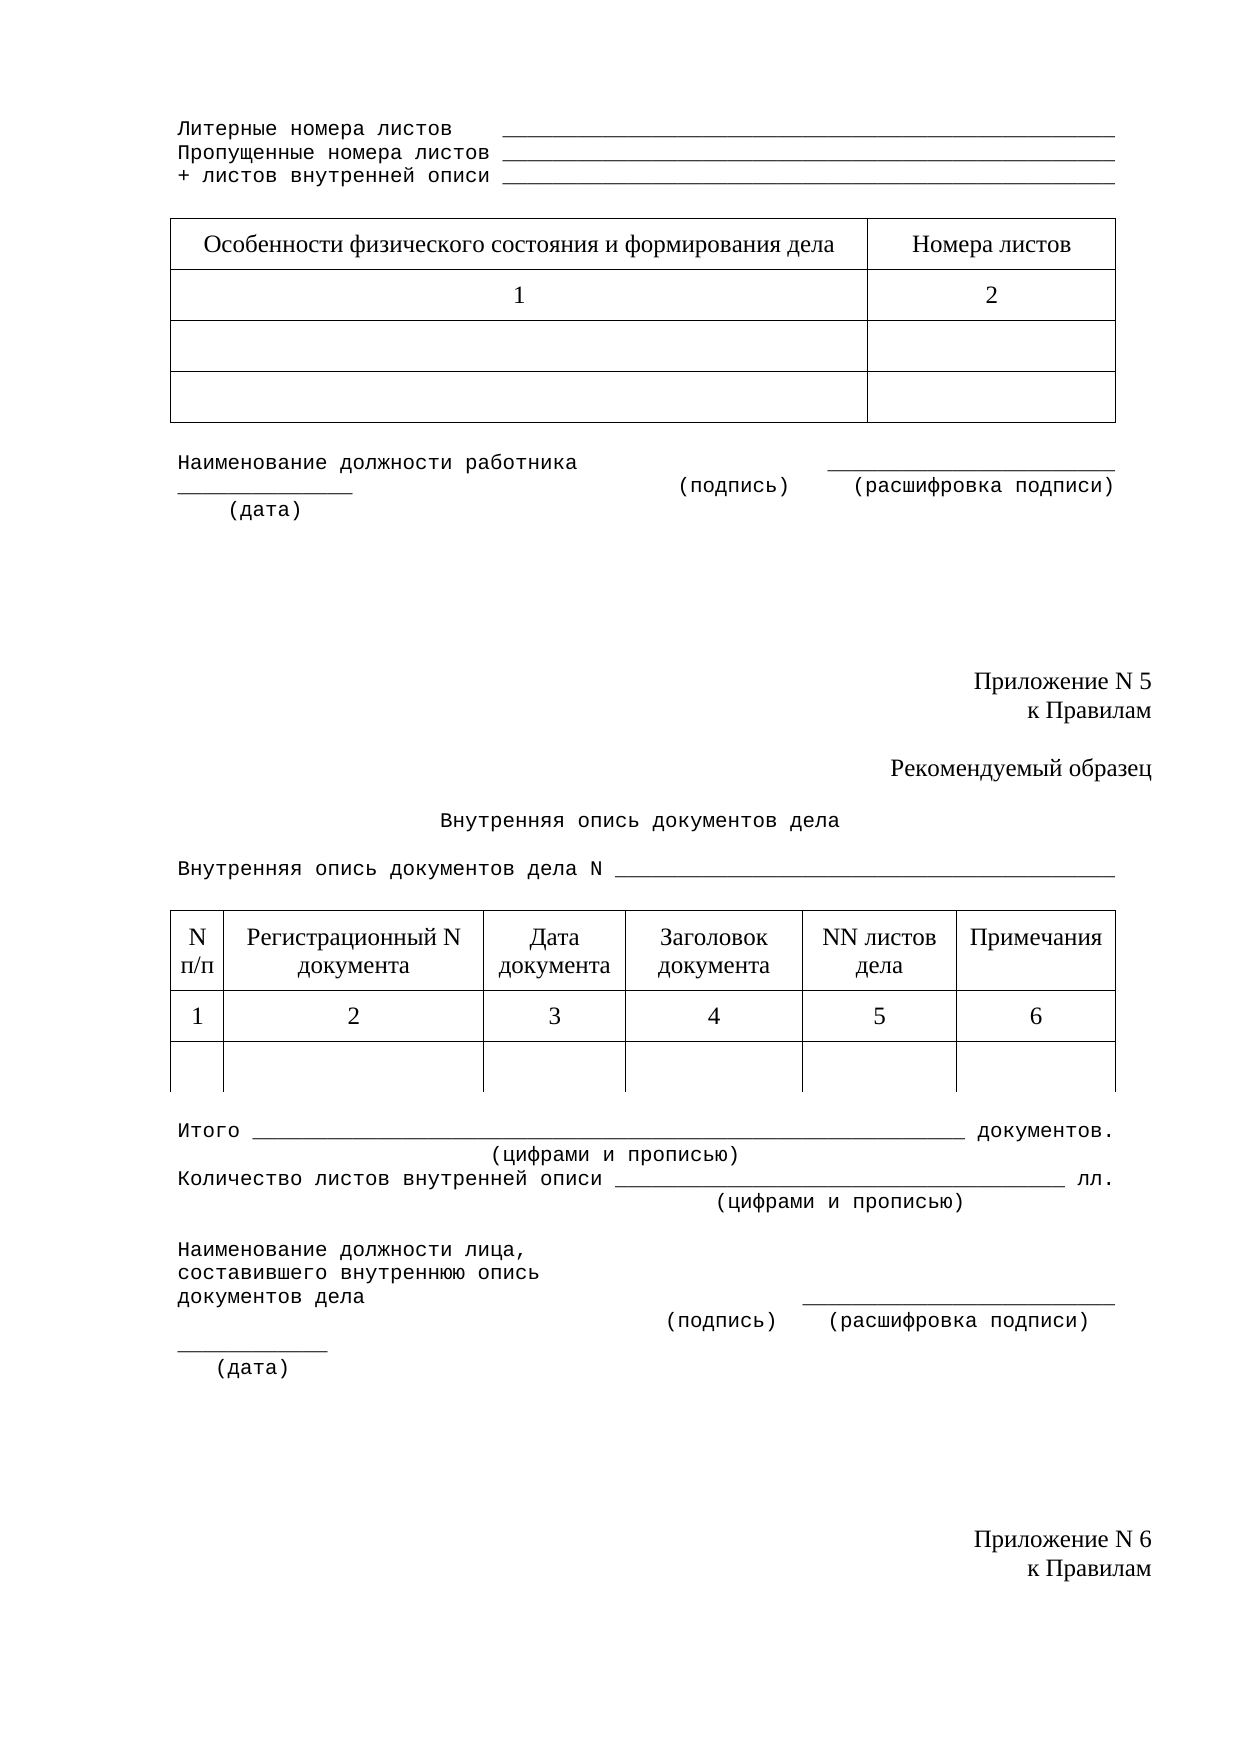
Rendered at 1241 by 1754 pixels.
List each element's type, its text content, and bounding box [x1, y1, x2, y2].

text Литерные номера листов _________________________________________________ [177, 118, 1152, 142]
text Внутренняя опись документов дела [177, 810, 1152, 834]
table_cell [803, 1042, 956, 1092]
table_cell 2 [224, 991, 483, 1041]
text Наименование должности лица, [177, 1239, 1152, 1262]
text ____________ [177, 1333, 1152, 1357]
table_header NN листов дела [803, 911, 956, 990]
text документов дела _________________________ [177, 1286, 1152, 1310]
table_cell [171, 321, 867, 371]
text Рекомендуемый образец [177, 753, 1152, 781]
table_cell [171, 372, 867, 422]
table_cell [868, 321, 1115, 371]
table_cell 1 [171, 270, 867, 320]
table_cell [626, 1042, 802, 1092]
text Приложение N 5 [177, 666, 1152, 695]
text Количество листов внутренней описи ____________________________________ лл. [177, 1168, 1152, 1191]
text (цифрами и прописью) [177, 1144, 1152, 1168]
text Пропущенные номера листов _________________________________________________ [177, 142, 1152, 165]
table_header N п/п [171, 911, 223, 990]
table_cell 4 [626, 991, 802, 1041]
text (цифрами и прописью) [177, 1191, 1152, 1215]
table_cell [868, 372, 1115, 422]
table_cell [957, 1042, 1115, 1092]
text Внутренняя опись документов дела N ________________________________________ [177, 857, 1152, 881]
text Наименование должности работника _______________________ [177, 452, 1152, 475]
text Приложение N 6 [177, 1524, 1152, 1553]
text Итого _________________________________________________________ документов. [177, 1121, 1152, 1144]
table_header Особенности физического состояния и формирования дела [171, 219, 867, 269]
text (дата) [177, 499, 1152, 523]
table_cell 5 [803, 991, 956, 1041]
table_header Дата документа [484, 911, 625, 990]
table_header Регистрационный N документа [224, 911, 483, 990]
table_cell 3 [484, 991, 625, 1041]
table_cell [171, 1042, 223, 1092]
table_header Примечания [957, 911, 1115, 990]
text к Правилам [177, 695, 1152, 724]
text составившего внутреннюю опись [177, 1262, 1152, 1286]
text (подпись) (расшифровка подписи) [177, 1310, 1152, 1333]
table_cell 1 [171, 991, 223, 1041]
table_cell [484, 1042, 625, 1092]
table_header Заголовок документа [626, 911, 802, 990]
table_cell 2 [868, 270, 1115, 320]
text ______________ (подпись) (расшифровка подписи) [177, 475, 1152, 499]
table_header Номера листов [868, 219, 1115, 269]
text к Правилам [177, 1553, 1152, 1582]
table_cell [224, 1042, 483, 1092]
table_cell 6 [957, 991, 1115, 1041]
text + листов внутренней описи _________________________________________________ [177, 165, 1152, 189]
text (дата) [177, 1357, 1152, 1381]
